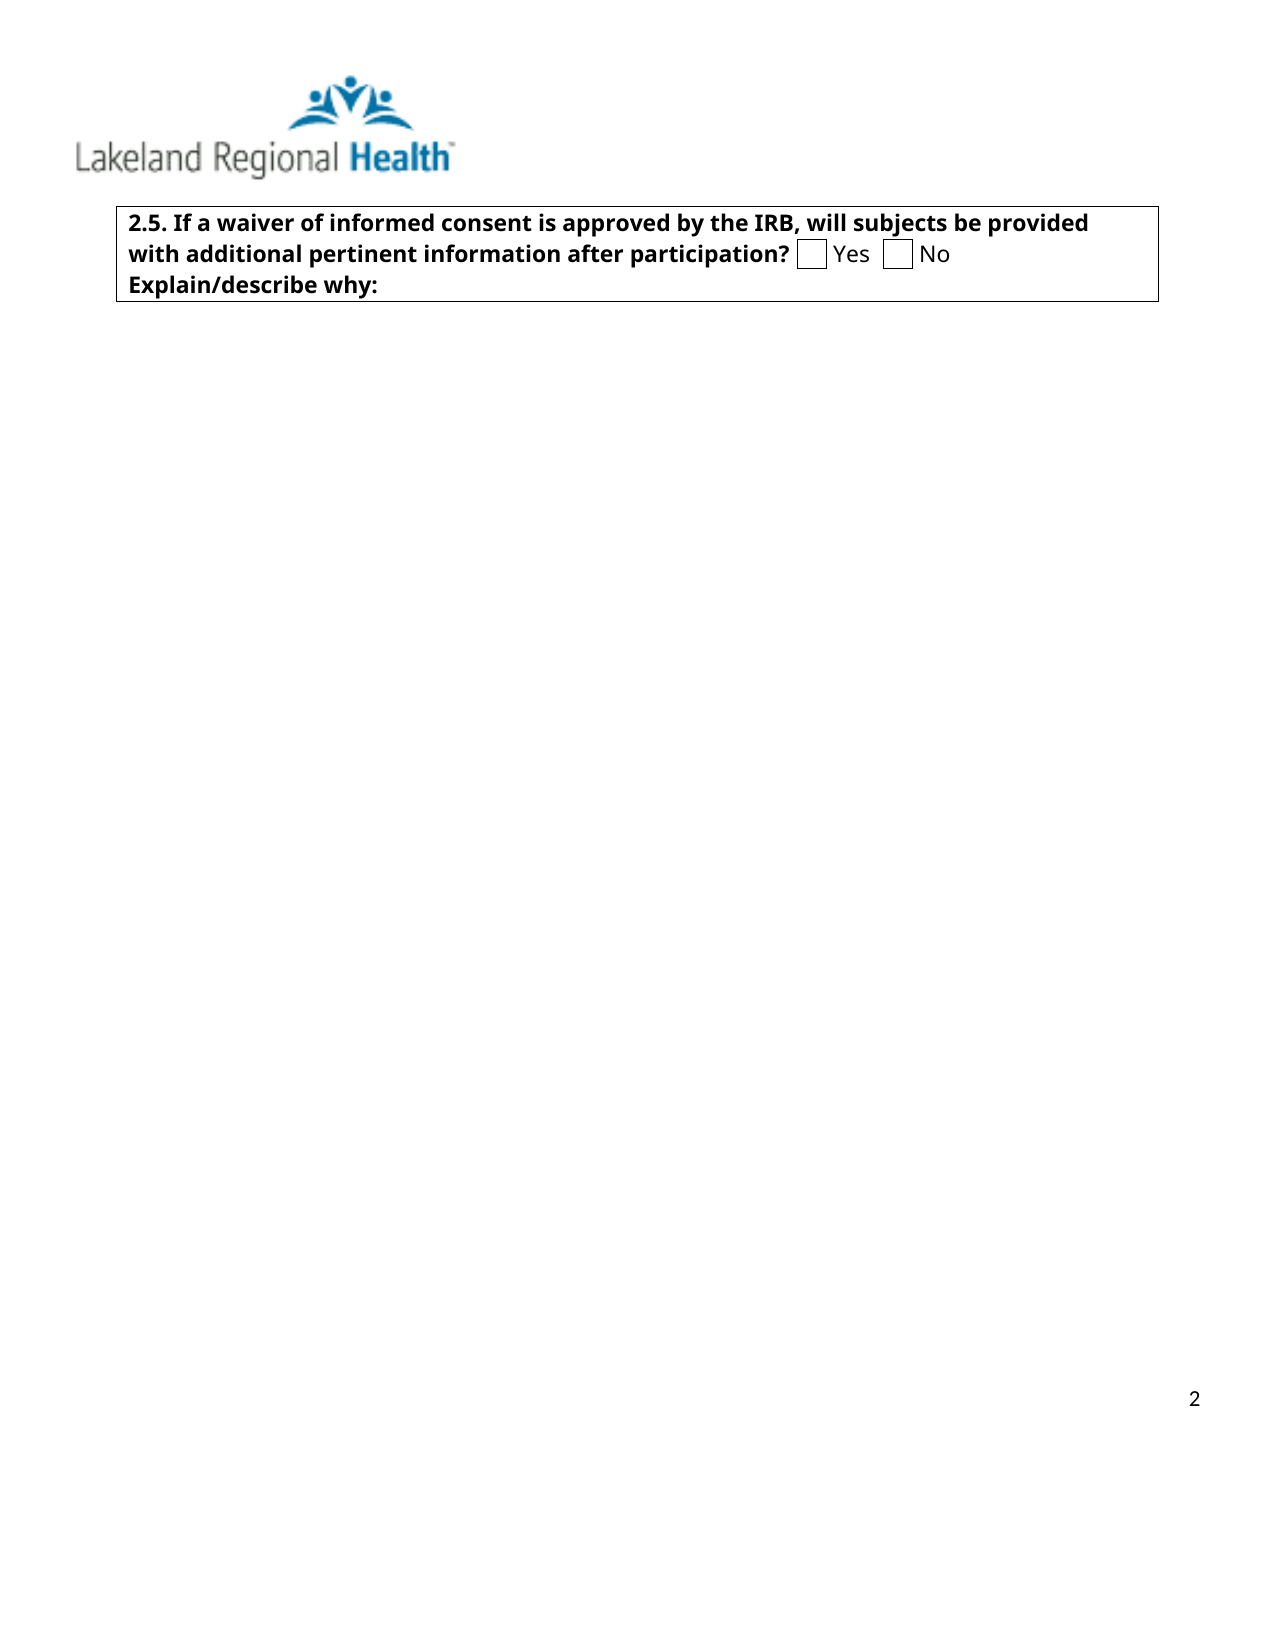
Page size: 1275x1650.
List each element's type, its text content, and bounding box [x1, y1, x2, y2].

picture [75, 75, 458, 182]
table_cell 2.5. If a waiver of informed consent is approved by the IRB, will subjects be provided with additional pertinent information after participation? Yes No Explain/describe why: [117, 207, 1158, 301]
